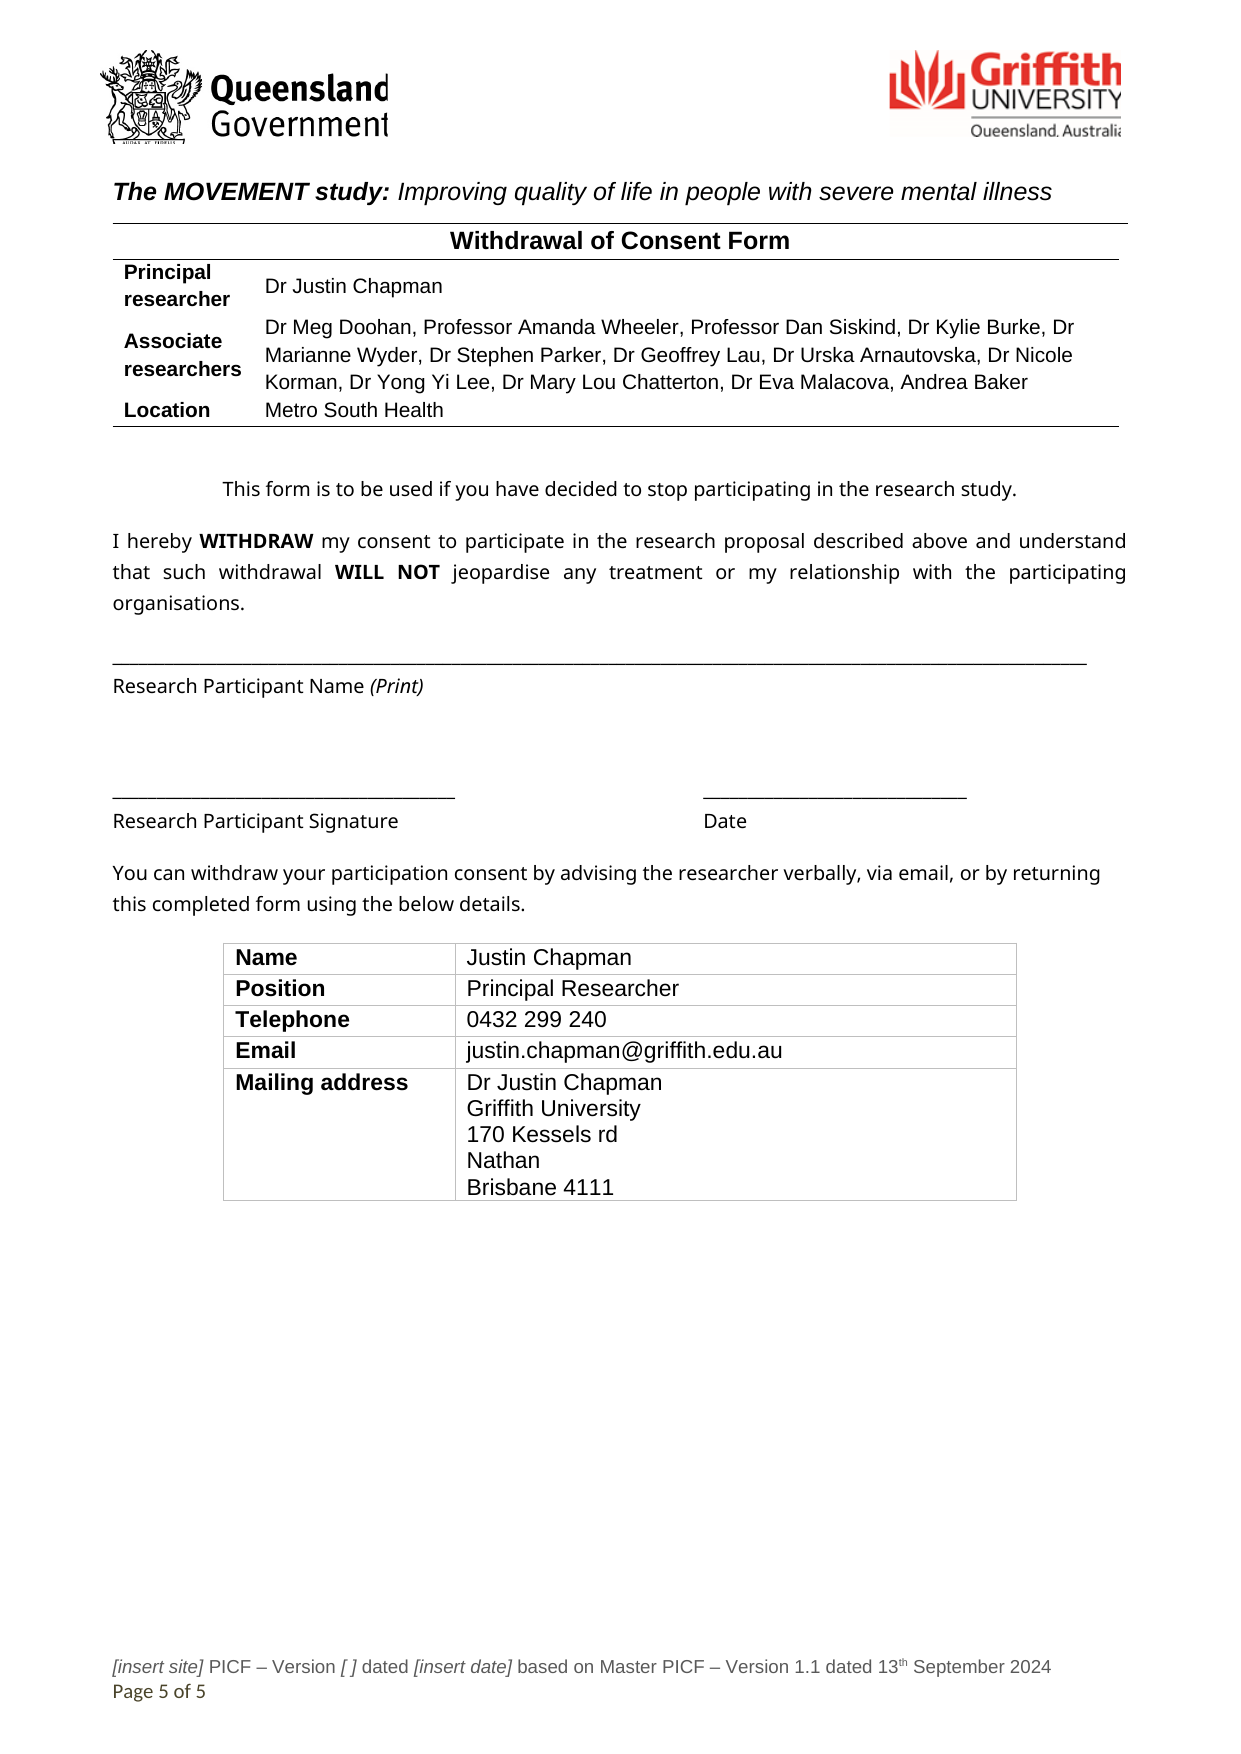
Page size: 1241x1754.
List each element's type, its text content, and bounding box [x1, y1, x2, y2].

table_header Dr Justin Chapman [253, 260, 1118, 315]
table_cell Telephone [224, 1006, 455, 1036]
picture [889, 50, 1121, 137]
text _______________________________________ ______________________________ Research Participant Signature Date [112, 776, 1128, 835]
table_cell Position [224, 975, 455, 1005]
picture [100, 50, 388, 144]
text You can withdraw your participation consent by advising the researcher verbally, via email, or by returning this completed form using the below details. [112, 860, 1128, 918]
table_cell Email [224, 1037, 455, 1067]
table_cell Dr Justin Chapman Griffith University 170 Kessels rd Nathan Brisbane 4111 [456, 1069, 1016, 1200]
text The MOVEMENT study: Improving quality of life in people with severe mental illness [112, 177, 1128, 206]
table_cell Metro South Health [253, 398, 1118, 426]
table_cell Dr Meg Doohan, Professor Amanda Wheeler, Professor Dan Siskind, Dr Kylie Burke, Dr Marianne Wyder, Dr Stephen Parker, Dr Geoffrey Lau, Dr Urska Arnautovska, Dr Nicole Korman, Dr Yong Yi Lee, Dr Mary Lou Chatterton, Dr Eva Malacova, Andrea Baker [253, 315, 1118, 398]
text Research Participant Name (Print) [112, 641, 1128, 699]
text I hereby WITHDRAW my consent to participate in the research proposal described above and understand that such withdrawal WILL NOT jeopardise any treatment or my relationship with the participating organisations. [112, 527, 1128, 616]
table_cell Mailing address [224, 1069, 455, 1200]
table_cell justin.chapman@griffith.edu.au [456, 1037, 1016, 1067]
text Withdrawal of Consent Form [112, 224, 1128, 254]
table_cell 0432 299 240 [456, 1006, 1016, 1036]
text This form is to be used if you have decided to stop participating in the research study. [112, 476, 1128, 503]
table_cell Location [113, 398, 253, 426]
table_cell Principal Researcher [456, 975, 1016, 1005]
table_header Name [224, 944, 455, 974]
table_header Justin Chapman [456, 944, 1016, 974]
table_cell Associate researchers [113, 315, 253, 398]
table_header Principal researcher [113, 260, 253, 315]
